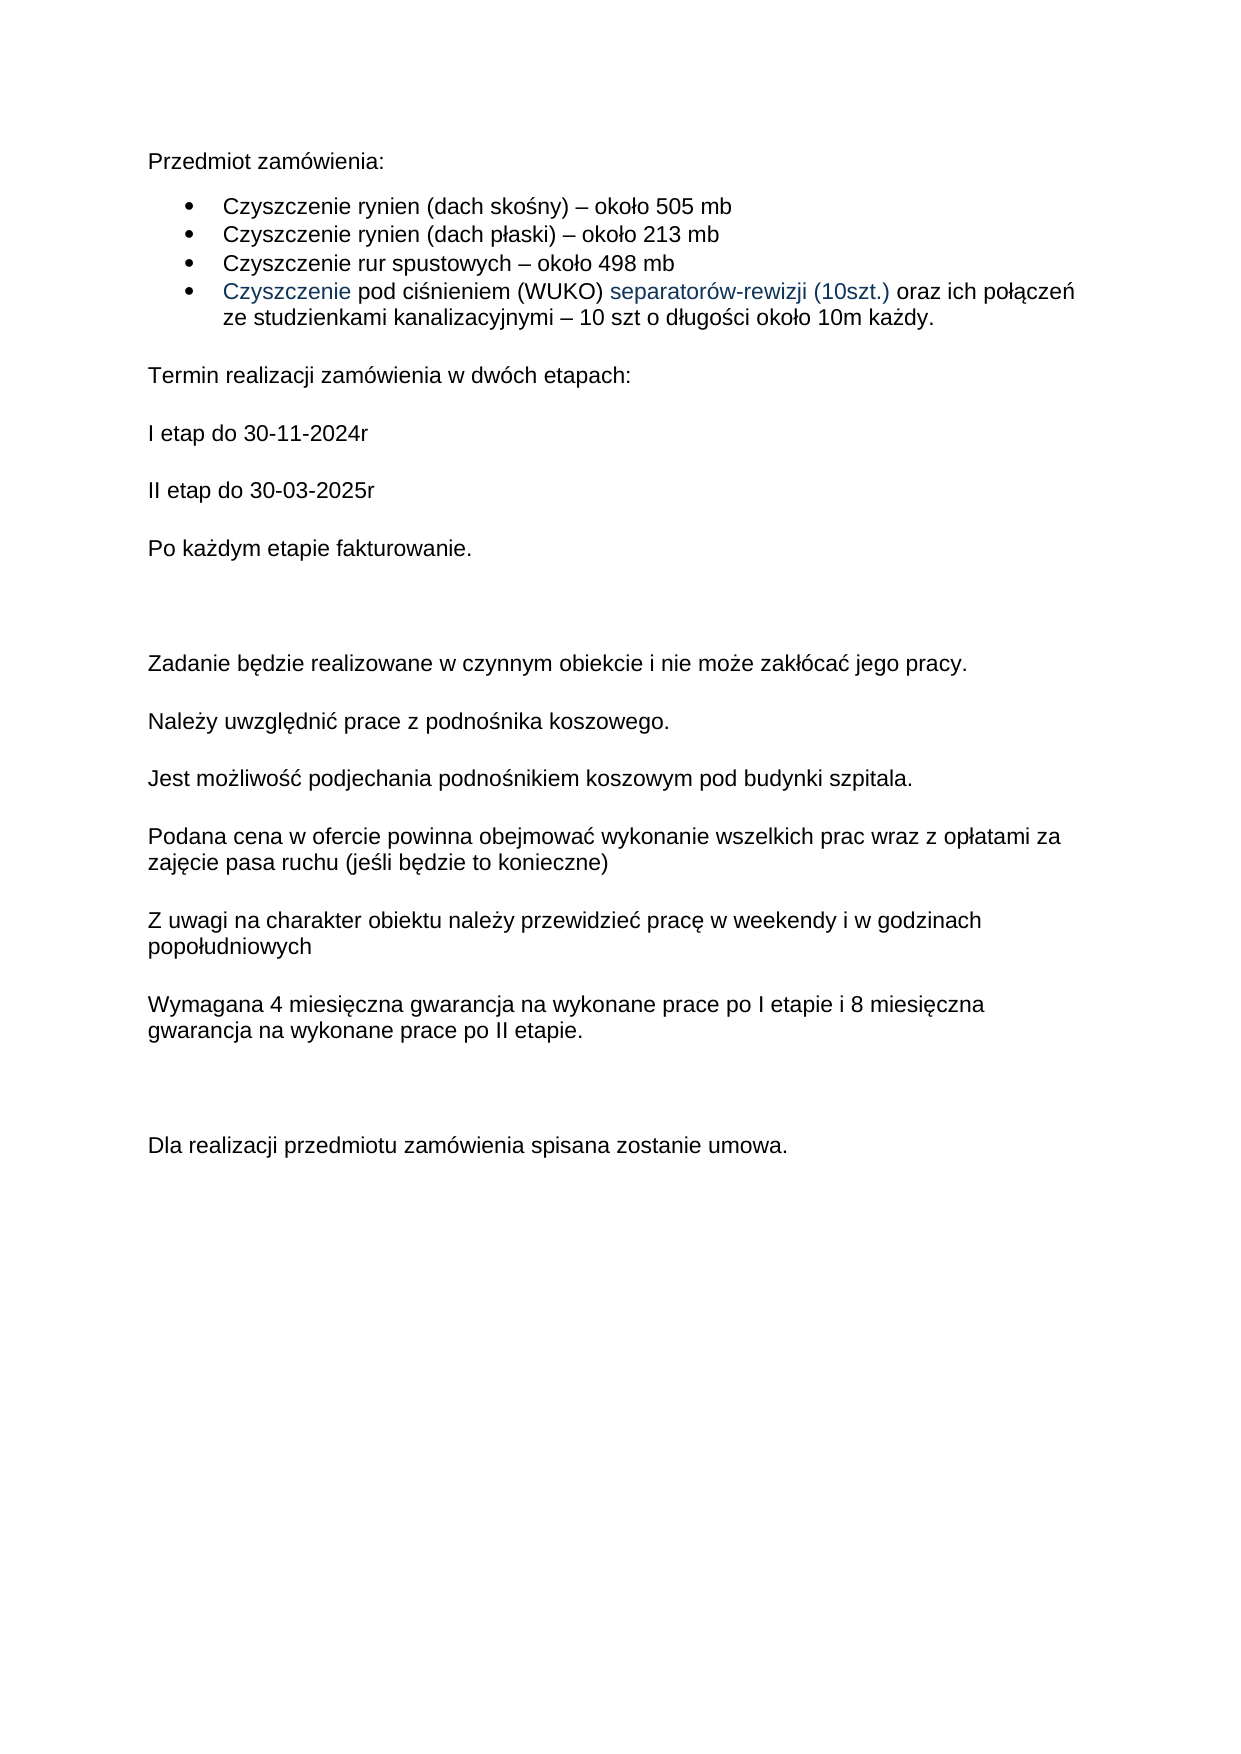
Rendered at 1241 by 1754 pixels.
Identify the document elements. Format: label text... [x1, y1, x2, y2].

text Wymagana 4 miesięczna gwarancja na wykonane prace po I etapie i 8 miesięczna gwarancja na wykonane prace po II etapie. [148, 991, 1093, 1043]
text I etap do 30-11-2024r [148, 419, 1093, 446]
text Po każdym etapie fakturowanie. [148, 535, 1093, 561]
text Termin realizacji zamówienia w dwóch etapach: [148, 362, 1093, 388]
text Przedmiot zamówienia: [148, 148, 1093, 174]
list Czyszczenie pod ciśnieniem (WUKO) separatorów-rewizji (10szt.) oraz ich połączeń ze studzienkami kanalizacyjnymi – 10 szt o długości około 10m każdy. [185, 278, 1093, 331]
list Czyszczenie rur spustowych – około 498 mb [185, 249, 1093, 276]
text II etap do 30-03-2025r [148, 477, 1093, 503]
text Zadanie będzie realizowane w czynnym obiekcie i nie może zakłócać jego pracy. [148, 650, 1093, 676]
text Z uwagi na charakter obiektu należy przewidzieć pracę w weekendy i w godzinach popołudniowych [148, 907, 1093, 959]
list Czyszczenie rynien (dach płaski) – około 213 mb [185, 221, 1093, 247]
text Podana cena w ofercie powinna obejmować wykonanie wszelkich prac wraz z opłatami za zajęcie pasa ruchu (jeśli będzie to konieczne) [148, 823, 1093, 876]
text Jest możliwość podjechania podnośnikiem koszowym pod budynki szpitala. [148, 765, 1093, 792]
list Czyszczenie rynien (dach skośny) – około 505 mb [185, 193, 1093, 219]
text Dla realizacji przedmiotu zamówienia spisana zostanie umowa. [148, 1132, 1093, 1159]
text Należy uwzględnić prace z podnośnika koszowego. [148, 708, 1093, 734]
